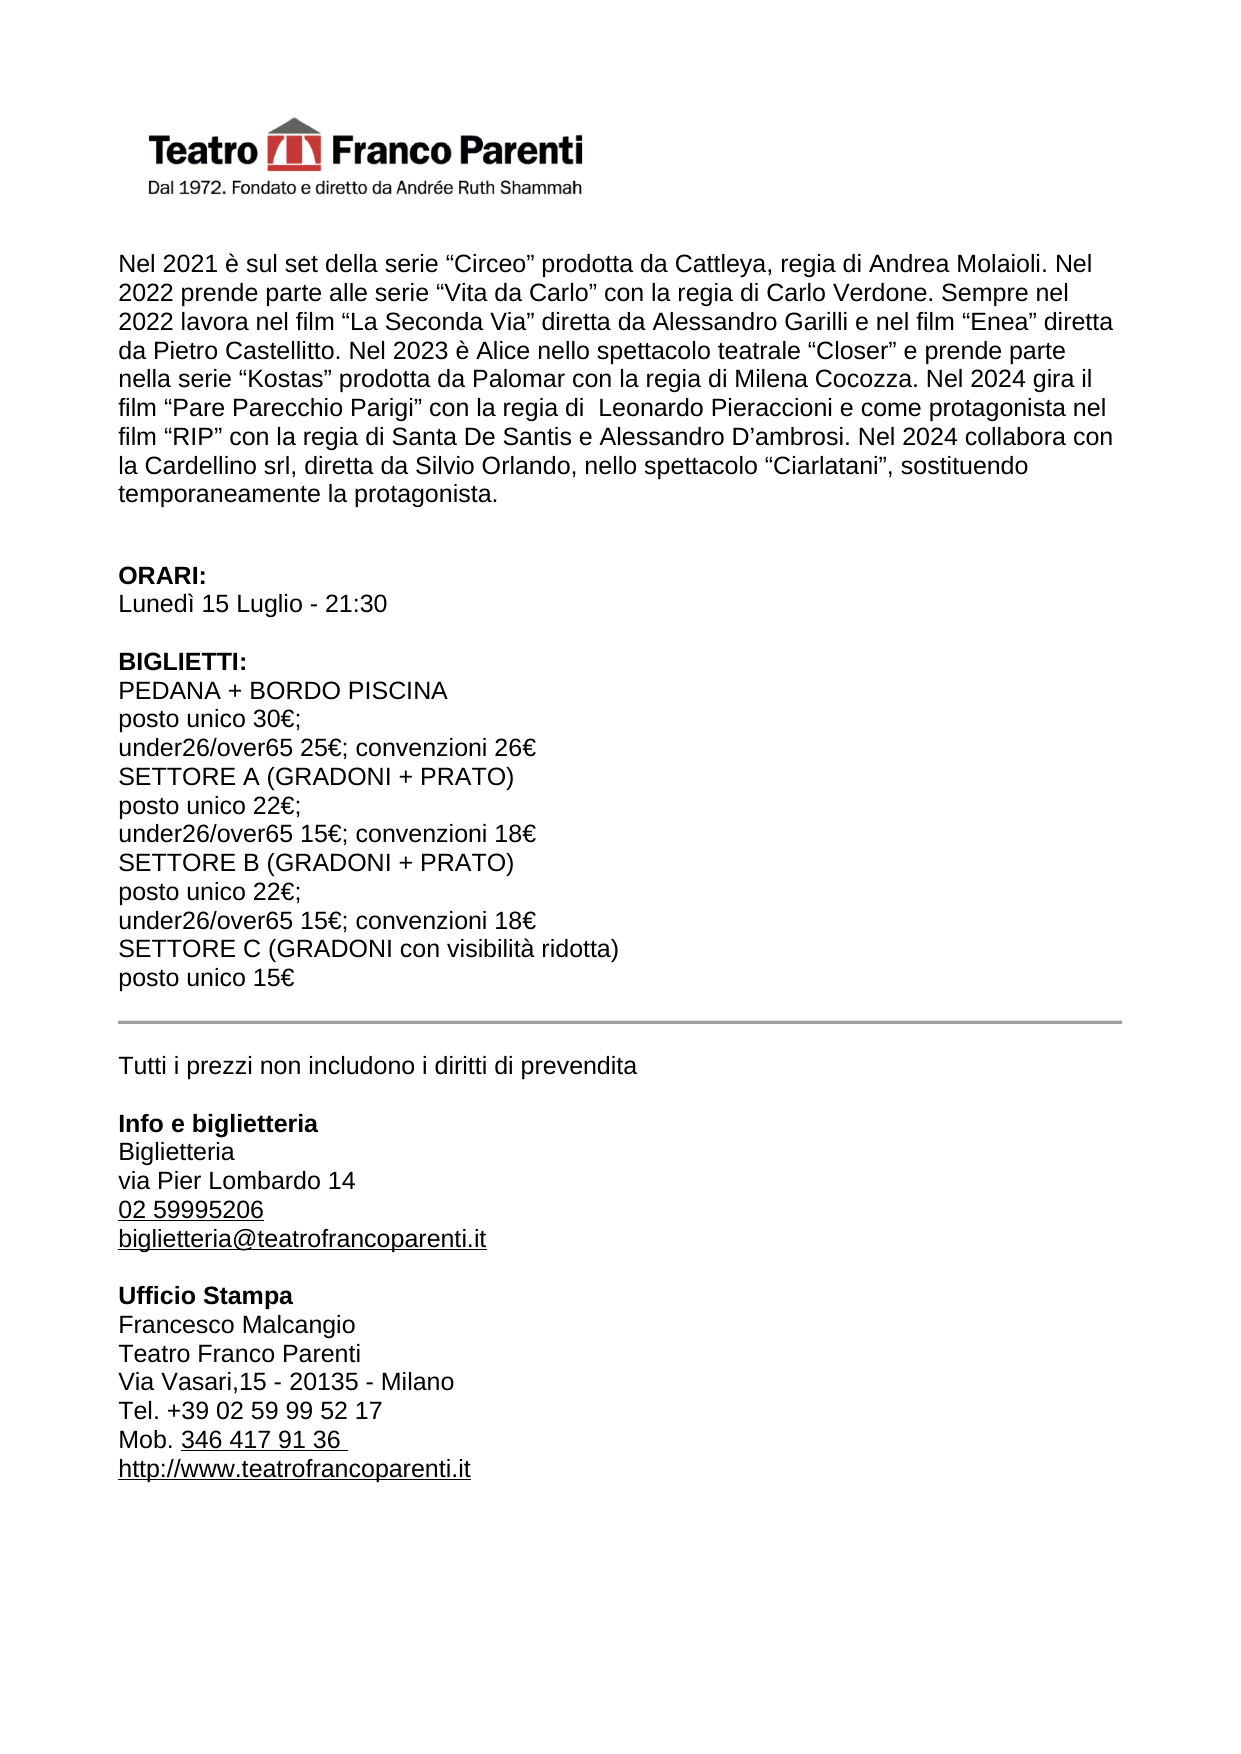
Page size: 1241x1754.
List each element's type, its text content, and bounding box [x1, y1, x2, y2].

text under26/over65 15€; convenzioni 18€ [118, 906, 1122, 934]
picture [118, 73, 637, 250]
text Ufficio Stampa Francesco Malcangio Teatro Franco Parenti Via Vasari,15 - 20135 - Milano Tel. +39 02 59 99 52 17 Mob. 346 417 91 36 [118, 1281, 1122, 1454]
text posto unico 22€; [118, 877, 1122, 906]
text posto unico 22€; [118, 791, 1122, 819]
text BIGLIETTI: [118, 647, 1122, 676]
text SETTORE B (GRADONI + PRATO) [118, 848, 1122, 877]
text under26/over65 25€; convenzioni 26€ [118, 733, 1122, 762]
text under26/over65 15€; convenzioni 18€ [118, 819, 1122, 848]
text SETTORE A (GRADONI + PRATO) [118, 762, 1122, 791]
text Biglietteria via Pier Lombardo 14 02 59995206 biglietteria@teatrofrancoparenti.it [118, 1137, 1122, 1252]
text posto unico 15€ [118, 963, 1122, 992]
text Nel 2021 è sul set della serie “Circeo” prodotta da Cattleya, regia di Andrea Molaioli. Nel 2022 prende parte alle serie “Vita da Carlo” con la regia di Carlo Verdone. Sempre nel 2022 lavora nel film “La Seconda Via” diretta da Alessandro Garilli e nel film “Enea” diretta da Pietro Castellitto. Nel 2023 è Alice nello spettacolo teatrale “Closer” e prende parte nella serie “Kostas” prodotta da Palomar con la regia di Milena Cocozza. Nel 2024 gira il film “Pare Parecchio Parigi” con la regia di Leonardo Pieraccioni e come protagonista nel film “RIP” con la regia di Santa De Santis e Alessandro D’ambrosi. Nel 2024 collabora con la Cardellino srl, diretta da Silvio Orlando, nello spettacolo “Ciarlatani”, sostituendo temporaneamente la protagonista. [118, 249, 1122, 508]
text PEDANA + BORDO PISCINA [118, 676, 1122, 704]
text Info e biglietteria [118, 1109, 1122, 1137]
text ORARI: [118, 561, 1122, 589]
text SETTORE C (GRADONI con visibilità ridotta) [118, 934, 1122, 963]
text Tutti i prezzi non includono i diritti di prevendita [118, 1051, 1122, 1080]
text posto unico 30€; [118, 704, 1122, 733]
text http://www.teatrofrancoparenti.it [118, 1454, 1122, 1513]
text Lunedì 15 Luglio - 21:30 [118, 589, 1122, 618]
